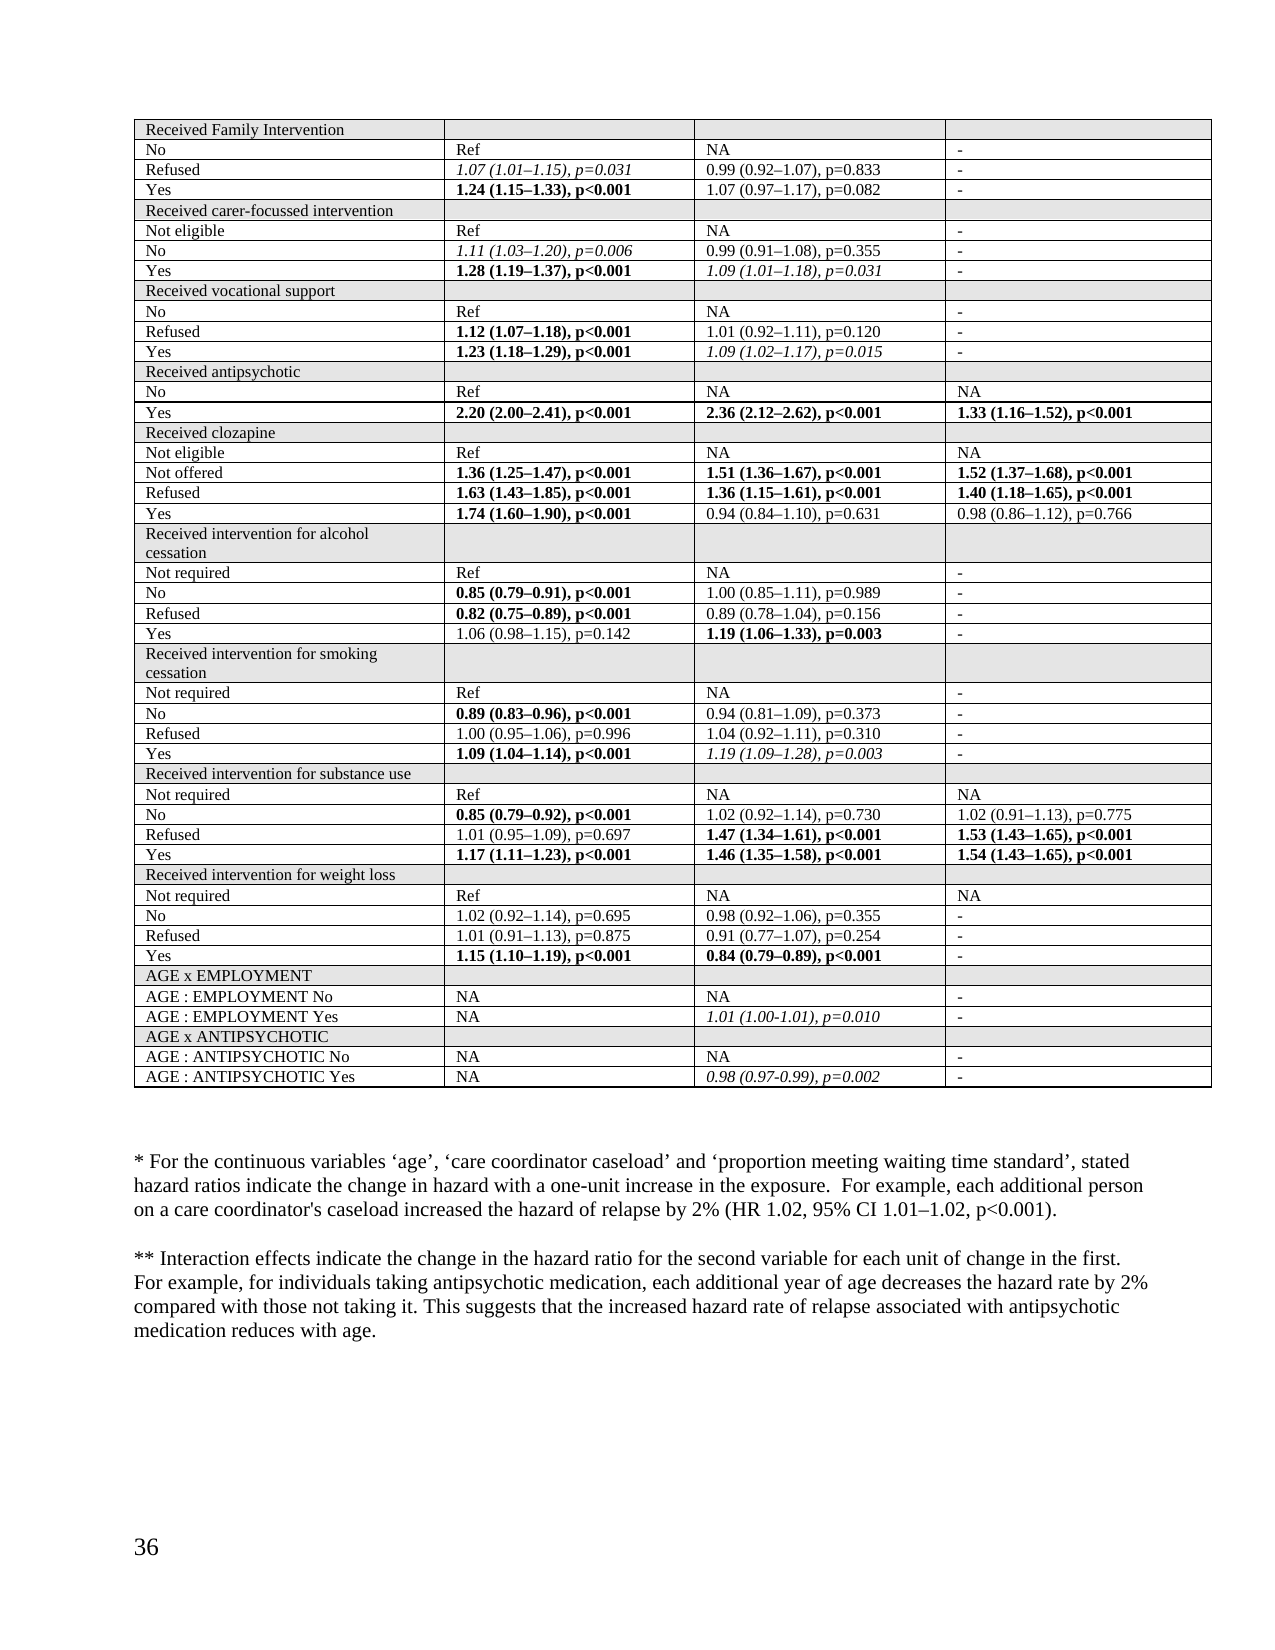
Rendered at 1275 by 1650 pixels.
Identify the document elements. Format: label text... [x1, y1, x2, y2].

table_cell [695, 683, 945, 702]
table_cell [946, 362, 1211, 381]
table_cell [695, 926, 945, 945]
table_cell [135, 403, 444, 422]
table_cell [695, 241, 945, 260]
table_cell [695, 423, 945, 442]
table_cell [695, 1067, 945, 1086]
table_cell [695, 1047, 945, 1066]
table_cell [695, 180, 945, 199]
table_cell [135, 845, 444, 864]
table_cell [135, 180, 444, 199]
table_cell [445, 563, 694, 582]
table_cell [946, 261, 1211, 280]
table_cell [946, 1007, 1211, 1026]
text * For the continuous variables ‘age’, ‘care coordinator caseload’ and ‘proportion meeting waiting time standard’, stated hazard ratios indicate the change in hazard with a one-unit increase in the exposure. For example, each additional person on a care coordinator's caseload increased the hazard of relapse by 2% (HR 1.02, 95% CI 1.01–1.02, p<0.001). [133, 1149, 1152, 1221]
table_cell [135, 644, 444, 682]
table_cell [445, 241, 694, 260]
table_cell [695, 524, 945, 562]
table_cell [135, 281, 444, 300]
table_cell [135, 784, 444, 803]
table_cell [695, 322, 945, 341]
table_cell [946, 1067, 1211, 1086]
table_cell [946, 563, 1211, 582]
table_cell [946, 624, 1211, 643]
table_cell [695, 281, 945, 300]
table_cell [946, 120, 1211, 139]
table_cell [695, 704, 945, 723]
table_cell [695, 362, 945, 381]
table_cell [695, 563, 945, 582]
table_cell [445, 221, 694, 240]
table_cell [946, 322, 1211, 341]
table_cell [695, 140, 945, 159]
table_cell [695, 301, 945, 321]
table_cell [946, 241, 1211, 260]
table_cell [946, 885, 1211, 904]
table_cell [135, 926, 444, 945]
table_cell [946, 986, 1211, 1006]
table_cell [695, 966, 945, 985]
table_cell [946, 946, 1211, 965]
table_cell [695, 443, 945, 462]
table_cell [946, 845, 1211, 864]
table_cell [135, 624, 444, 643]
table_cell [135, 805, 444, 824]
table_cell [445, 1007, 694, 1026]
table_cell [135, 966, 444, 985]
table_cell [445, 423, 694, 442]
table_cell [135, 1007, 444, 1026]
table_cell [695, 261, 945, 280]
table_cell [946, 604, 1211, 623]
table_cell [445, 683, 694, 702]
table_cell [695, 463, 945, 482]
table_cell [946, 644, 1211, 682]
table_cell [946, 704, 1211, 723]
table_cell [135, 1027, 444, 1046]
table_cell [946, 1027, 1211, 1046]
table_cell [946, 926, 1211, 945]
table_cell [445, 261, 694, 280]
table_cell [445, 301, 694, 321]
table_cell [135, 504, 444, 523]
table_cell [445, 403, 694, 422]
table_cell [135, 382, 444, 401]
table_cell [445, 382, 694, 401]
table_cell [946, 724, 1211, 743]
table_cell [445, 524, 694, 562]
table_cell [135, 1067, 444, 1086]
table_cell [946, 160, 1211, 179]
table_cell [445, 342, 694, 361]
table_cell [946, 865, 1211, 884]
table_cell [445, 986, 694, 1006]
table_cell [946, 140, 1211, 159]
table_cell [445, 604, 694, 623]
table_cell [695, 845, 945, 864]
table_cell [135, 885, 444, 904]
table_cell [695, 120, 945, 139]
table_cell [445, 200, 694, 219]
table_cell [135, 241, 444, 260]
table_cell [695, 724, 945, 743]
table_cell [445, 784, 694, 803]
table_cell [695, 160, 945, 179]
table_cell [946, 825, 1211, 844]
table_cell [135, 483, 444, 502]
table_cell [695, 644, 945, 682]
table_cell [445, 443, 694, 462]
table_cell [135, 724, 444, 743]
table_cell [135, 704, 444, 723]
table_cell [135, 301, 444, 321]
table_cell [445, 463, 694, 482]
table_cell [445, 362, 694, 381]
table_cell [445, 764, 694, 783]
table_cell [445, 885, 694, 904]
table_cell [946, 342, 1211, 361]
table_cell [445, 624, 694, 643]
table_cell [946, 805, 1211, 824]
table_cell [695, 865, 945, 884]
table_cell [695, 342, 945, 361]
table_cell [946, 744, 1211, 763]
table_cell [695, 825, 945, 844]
text ** Interaction effects indicate the change in the hazard ratio for the second variable for each unit of change in the first. For example, for individuals taking antipsychotic medication, each additional year of age decreases the hazard rate by 2% compared with those not taking it. This suggests that the increased hazard rate of relapse associated with antipsychotic medication reduces with age. [133, 1246, 1152, 1342]
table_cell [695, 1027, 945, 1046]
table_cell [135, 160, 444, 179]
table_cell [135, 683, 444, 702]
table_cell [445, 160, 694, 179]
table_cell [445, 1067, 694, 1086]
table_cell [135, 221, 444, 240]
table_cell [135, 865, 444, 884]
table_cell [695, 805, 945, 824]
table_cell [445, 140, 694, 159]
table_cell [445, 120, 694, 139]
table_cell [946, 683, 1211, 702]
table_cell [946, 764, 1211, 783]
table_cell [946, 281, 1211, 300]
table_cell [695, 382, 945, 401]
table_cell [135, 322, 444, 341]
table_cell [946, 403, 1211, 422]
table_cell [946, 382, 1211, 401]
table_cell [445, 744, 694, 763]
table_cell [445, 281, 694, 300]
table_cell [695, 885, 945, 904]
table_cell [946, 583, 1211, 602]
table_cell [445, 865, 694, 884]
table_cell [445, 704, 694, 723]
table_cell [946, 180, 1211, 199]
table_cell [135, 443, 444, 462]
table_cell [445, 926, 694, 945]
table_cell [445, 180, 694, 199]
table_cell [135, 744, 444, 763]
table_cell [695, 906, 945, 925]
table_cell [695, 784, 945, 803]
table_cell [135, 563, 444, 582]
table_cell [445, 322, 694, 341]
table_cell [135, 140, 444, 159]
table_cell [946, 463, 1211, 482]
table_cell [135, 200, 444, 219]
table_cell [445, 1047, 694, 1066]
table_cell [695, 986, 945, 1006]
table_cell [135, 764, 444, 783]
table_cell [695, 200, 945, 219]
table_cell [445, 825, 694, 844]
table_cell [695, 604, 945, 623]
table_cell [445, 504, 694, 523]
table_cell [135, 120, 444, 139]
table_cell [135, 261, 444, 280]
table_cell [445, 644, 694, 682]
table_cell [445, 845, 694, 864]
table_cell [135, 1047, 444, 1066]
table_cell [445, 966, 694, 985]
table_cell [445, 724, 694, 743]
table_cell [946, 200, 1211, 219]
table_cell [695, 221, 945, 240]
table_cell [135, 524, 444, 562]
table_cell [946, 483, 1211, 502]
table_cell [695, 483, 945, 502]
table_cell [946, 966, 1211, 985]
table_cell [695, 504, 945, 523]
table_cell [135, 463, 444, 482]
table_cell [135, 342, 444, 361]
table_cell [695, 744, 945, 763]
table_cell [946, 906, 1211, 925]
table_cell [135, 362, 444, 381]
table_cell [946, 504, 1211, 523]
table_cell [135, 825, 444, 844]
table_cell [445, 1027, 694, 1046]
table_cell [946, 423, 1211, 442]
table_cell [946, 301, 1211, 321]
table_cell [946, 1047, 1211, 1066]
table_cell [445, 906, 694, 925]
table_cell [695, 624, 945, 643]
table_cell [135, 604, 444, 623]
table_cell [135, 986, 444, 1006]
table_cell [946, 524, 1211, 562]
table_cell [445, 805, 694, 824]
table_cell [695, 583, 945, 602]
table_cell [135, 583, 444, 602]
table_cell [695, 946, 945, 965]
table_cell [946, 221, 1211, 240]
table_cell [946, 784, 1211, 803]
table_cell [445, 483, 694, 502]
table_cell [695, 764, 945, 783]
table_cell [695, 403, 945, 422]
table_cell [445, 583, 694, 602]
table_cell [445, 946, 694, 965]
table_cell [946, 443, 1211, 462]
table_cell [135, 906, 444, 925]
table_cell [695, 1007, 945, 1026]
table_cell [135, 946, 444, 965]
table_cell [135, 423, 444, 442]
